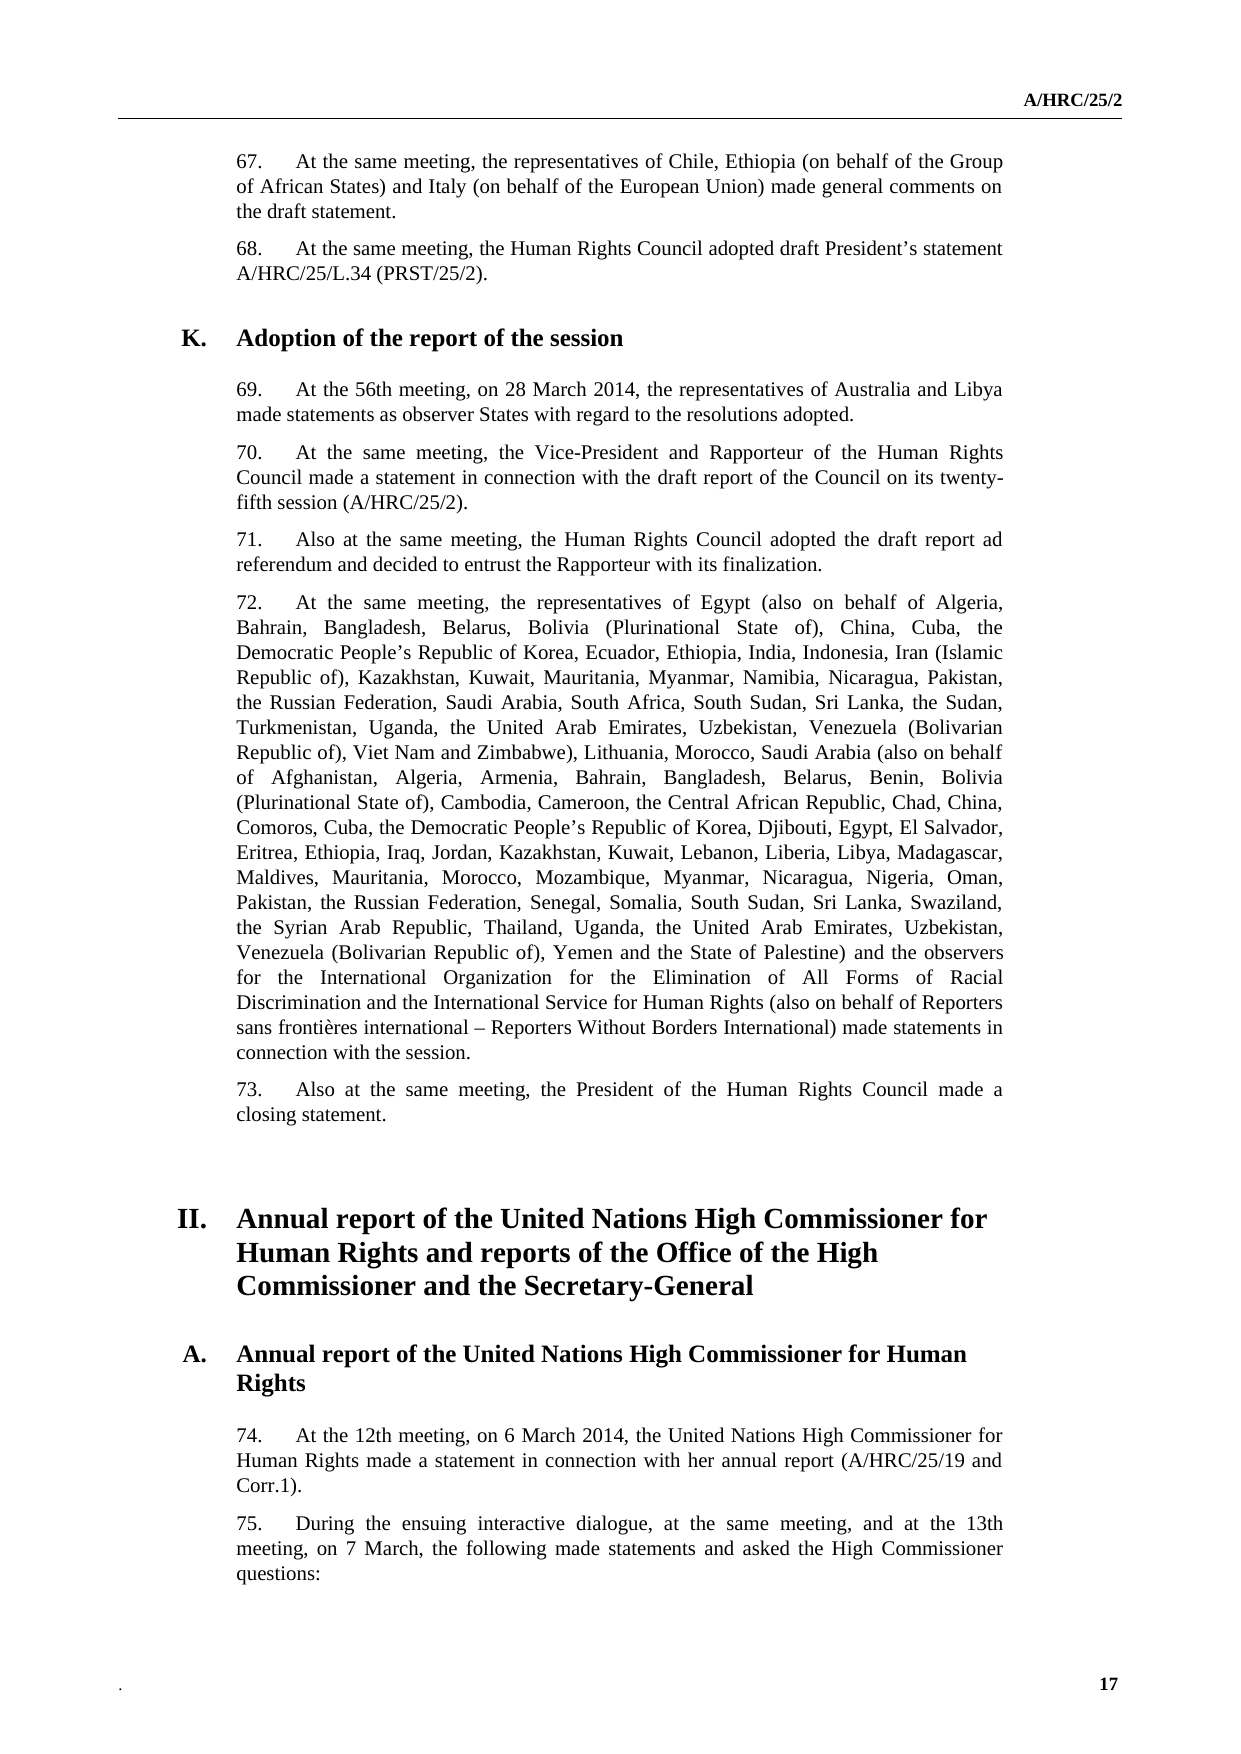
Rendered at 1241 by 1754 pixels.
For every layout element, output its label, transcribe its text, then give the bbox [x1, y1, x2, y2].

text 73. Also at the same meeting, the President of the Human Rights Council made a closing statement. [236, 1076, 1004, 1126]
text 74. At the 12th meeting, on 6 March 2014, the United Nations High Commissioner for Human Rights made a statement in connection with her annual report (A/HRC/25/19 and Corr.1). [236, 1422, 1004, 1497]
text 68. At the same meeting, the Human Rights Council adopted draft President’s statement A/HRC/25/L.34 (PRST/25/2). [236, 235, 1004, 285]
text A. Annual report of the United Nations High Commissioner for Human Rights [118, 1339, 1004, 1397]
text 75. During the ensuing interactive dialogue, at the same meeting, and at the 13th meeting, on 7 March, the following made statements and asked the High Commissioner questions: [236, 1509, 1004, 1584]
text K. Adoption of the report of the session [118, 323, 1004, 351]
text 71. Also at the same meeting, the Human Rights Council adopted the draft report ad referendum and decided to entrust the Rapporteur with its finalization. [236, 526, 1004, 576]
text 72. At the same meeting, the representatives of Egypt (also on behalf of Algeria, Bahrain, Bangladesh, Belarus, Bolivia (Plurinational State of), China, Cuba, the Democratic People’s Republic of Korea, Ecuador, Ethiopia, India, Indonesia, Iran (Islamic Republic of), Kazakhstan, Kuwait, Mauritania, Myanmar, Namibia, Nicaragua, Pakistan, the Russian Federation, Saudi Arabia, South Africa, South Sudan, Sri Lanka, the Sudan, Turkmenistan, Uganda, the United Arab Emirates, Uzbekistan, Venezuela (Bolivarian Republic of), Viet Nam and Zimbabwe), Lithuania, Morocco, Saudi Arabia (also on behalf of Afghanistan, Algeria, Armenia, Bahrain, Bangladesh, Belarus, Benin, Bolivia (Plurinational State of), Cambodia, Cameroon, the Central African Republic, Chad, China, Comoros, Cuba, the Democratic People’s Republic of Korea, Djibouti, Egypt, El Salvador, Eritrea, Ethiopia, Iraq, Jordan, Kazakhstan, Kuwait, Lebanon, Liberia, Libya, Madagascar, Maldives, Mauritania, Morocco, Mozambique, Myanmar, Nicaragua, Nigeria, Oman, Pakistan, the Russian Federation, Senegal, Somalia, South Sudan, Sri Lanka, Swaziland, the Syrian Arab Republic, Thailand, Uganda, the United Arab Emirates, Uzbekistan, Venezuela (Bolivarian Republic of), Yemen and the State of Palestine) and the observers for the International Organization for the Elimination of All Forms of Racial Discrimination and the International Service for Human Rights (also on behalf of Reporters sans frontières international – Reporters Without Borders International) made statements in connection with the session. [236, 589, 1004, 1064]
text II. Annual report of the United Nations High Commissioner for Human Rights and reports of the Office of the High Commissioner and the Secretary-General [118, 1201, 1004, 1302]
text 67. At the same meeting, the representatives of Chile, Ethiopia (on behalf of the Group of African States) and Italy (on behalf of the European Union) made general comments on the draft statement. [236, 148, 1004, 223]
text 70. At the same meeting, the Vice-President and Rapporteur of the Human Rights Council made a statement in connection with the draft report of the Council on its twenty-fifth session (A/HRC/25/2). [236, 439, 1004, 514]
text 69. At the 56th meeting, on 28 March 2014, the representatives of Australia and Libya made statements as observer States with regard to the resolutions adopted. [236, 376, 1004, 426]
